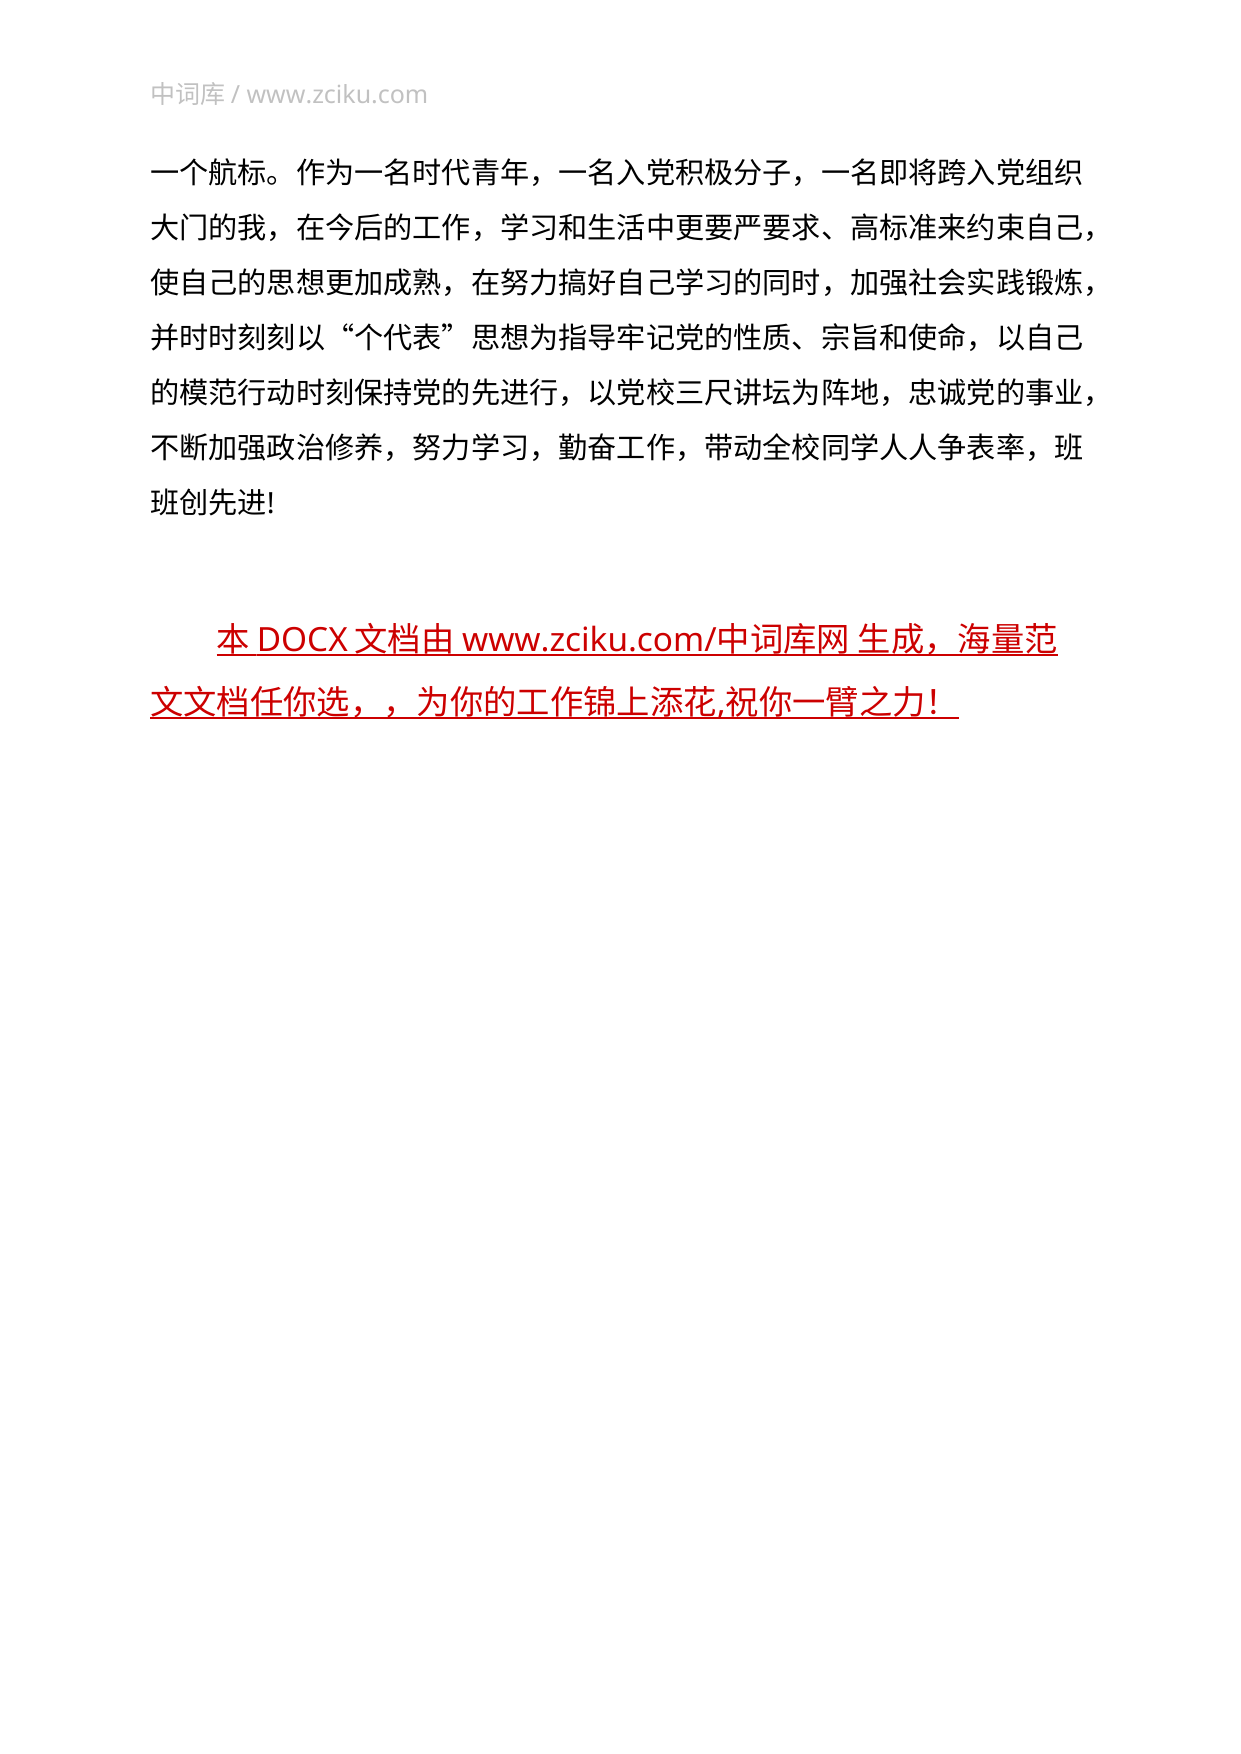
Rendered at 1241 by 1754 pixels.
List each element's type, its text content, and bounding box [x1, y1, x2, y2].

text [150, 150, 1090, 522]
text 本DOCX文档由 www.zciku.com/中词库网 生成，海量范文文档任你选，，为你的工作锦上添花,祝你一臂之力！ [150, 613, 1090, 724]
